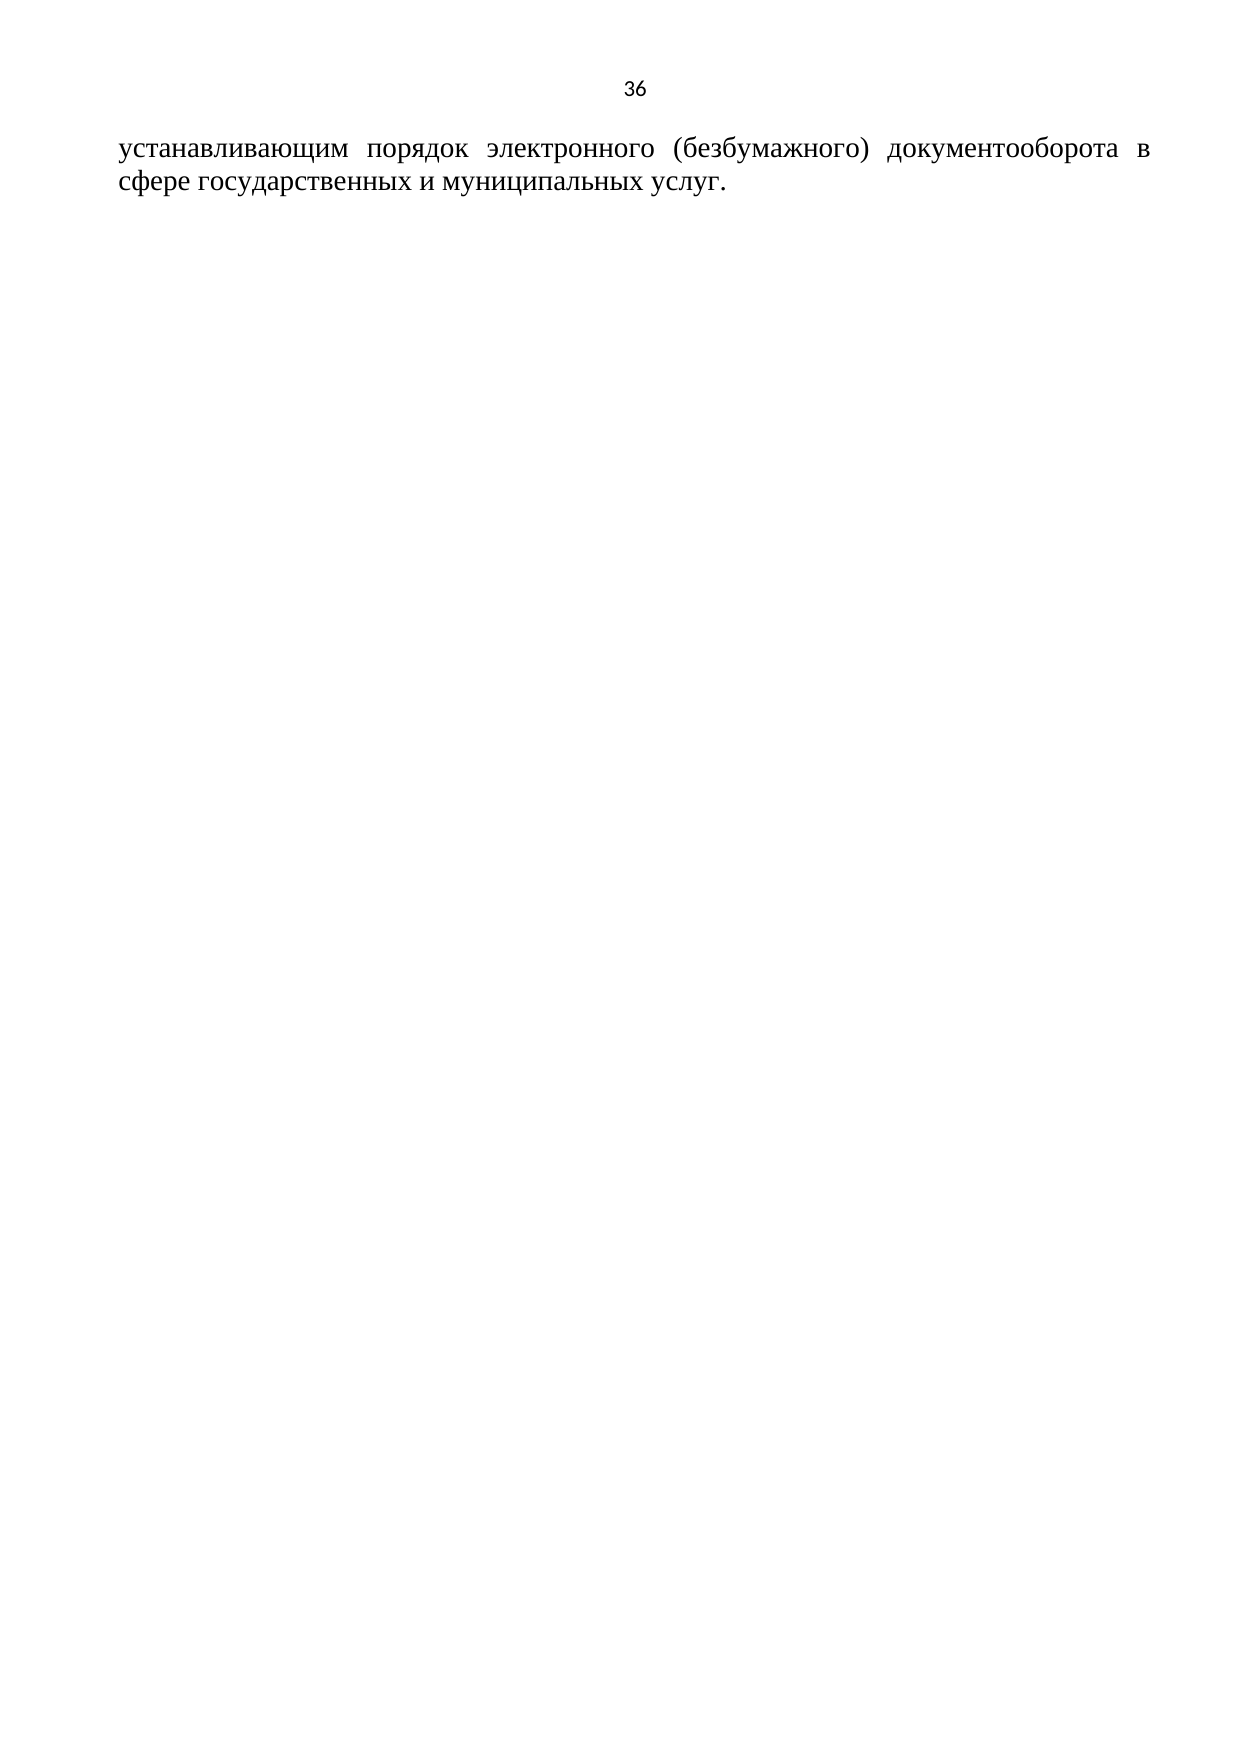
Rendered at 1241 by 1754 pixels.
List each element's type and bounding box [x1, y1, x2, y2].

text [118, 130, 1152, 197]
